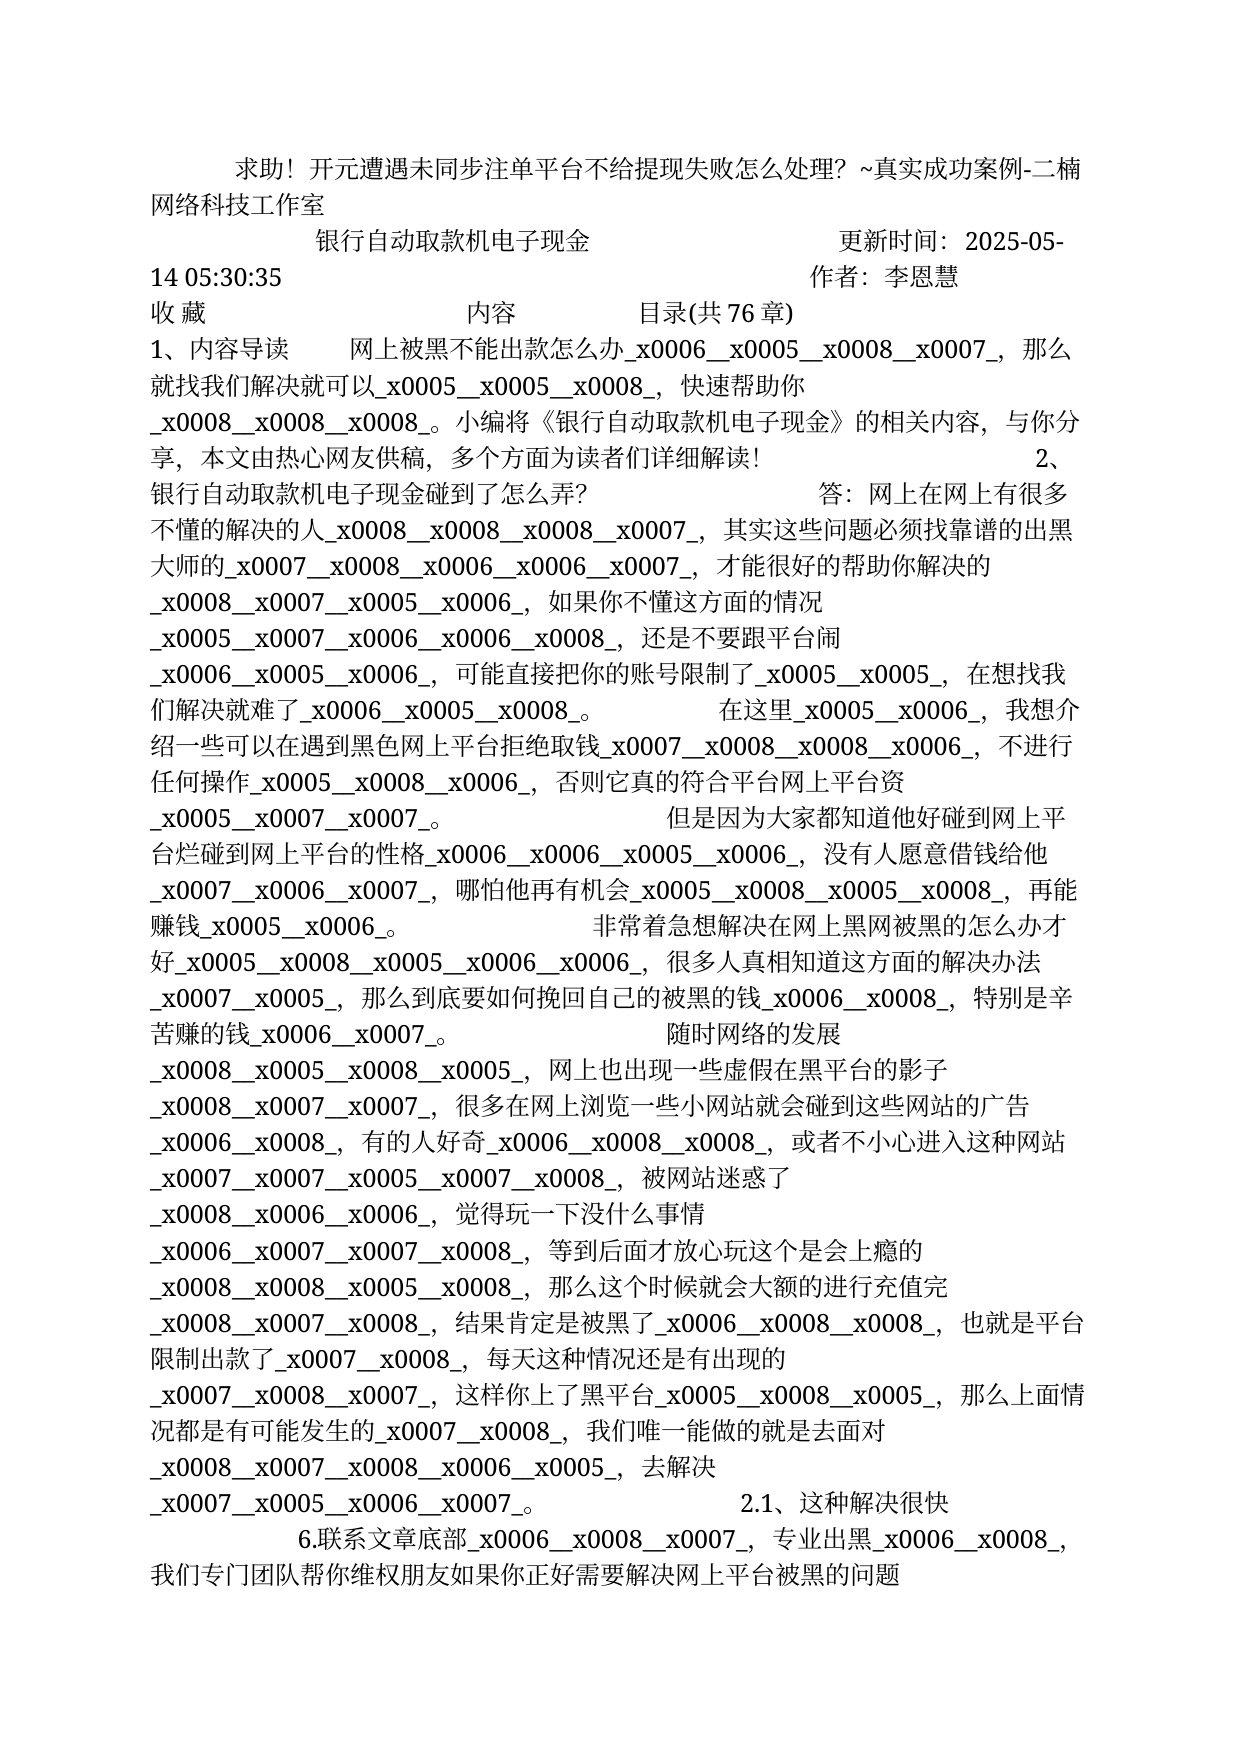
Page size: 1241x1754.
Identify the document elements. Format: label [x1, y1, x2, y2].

text [150, 150, 1090, 1592]
